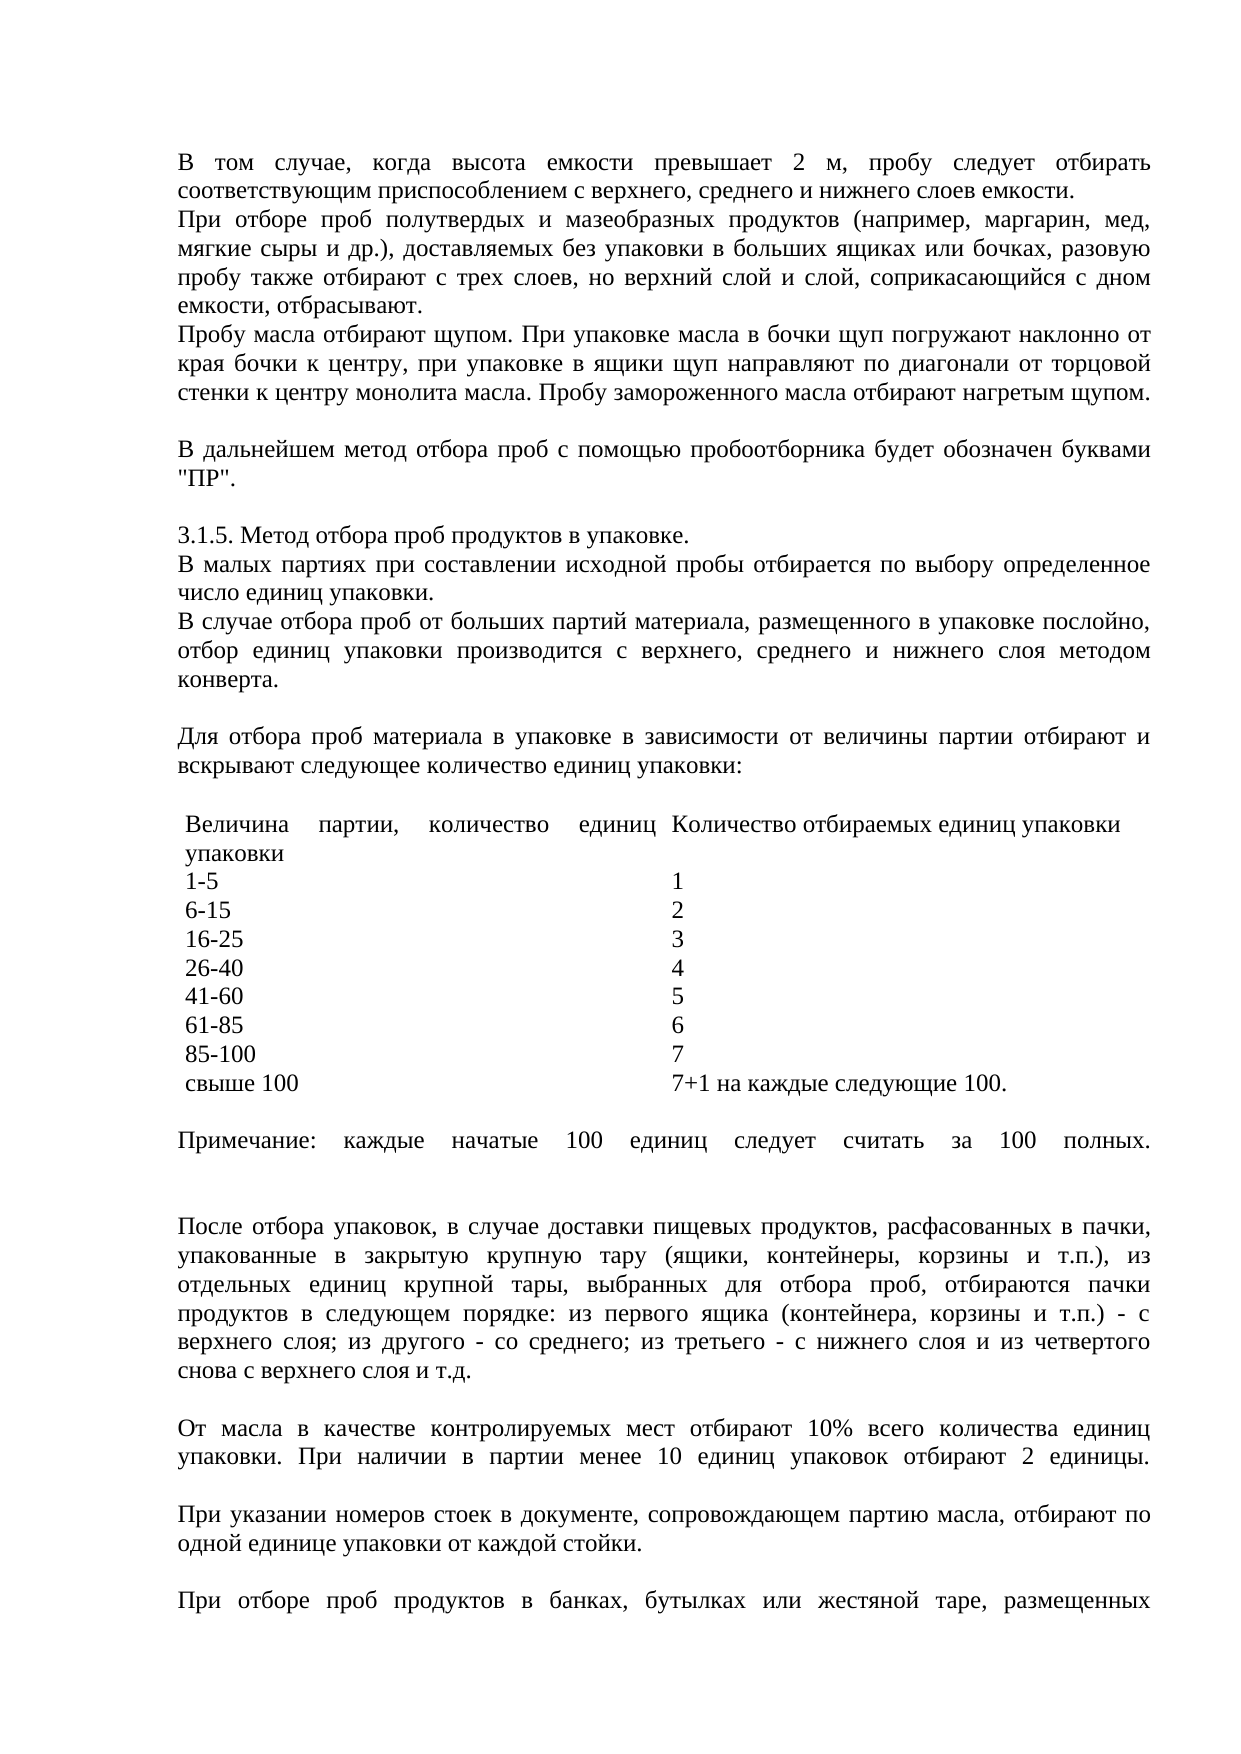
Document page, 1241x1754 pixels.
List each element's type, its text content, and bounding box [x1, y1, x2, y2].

text От масла в качестве контролируемых мест отбирают 10% всего количества единиц упаковки. При наличии в партии менее 10 единиц упаковок отбирают 2 единицы. При указании номеров стоек в документе, сопровождающем партию масла, отбирают по одной единице упаковки от каждой стойки. [177, 1384, 1152, 1556]
table_cell 16-25 [177, 924, 664, 953]
table_cell 4 [664, 953, 1152, 981]
table_cell свыше 100 [177, 1068, 664, 1096]
table_cell 2 [664, 895, 1152, 924]
table_cell 3 [664, 924, 1152, 953]
table_cell Количество отбираемых единиц упаковки [664, 809, 1152, 866]
text В случае отбора проб от больших партий материала, размещенного в упаковке послойно, отбор единиц упаковки производится с верхнего, среднего и нижнего слоя методом конверта. Для отбора проб материала в упаковке в зависимости от величины партии отбирают и вскрывают следующее количество единиц упаковки: [177, 606, 1152, 779]
text В малых партиях при составлении исходной пробы отбирается по выбору определенное число единиц упаковки. [177, 549, 1152, 606]
table_cell 61-85 [177, 1010, 664, 1039]
table_cell 1-5 [177, 866, 664, 895]
table_cell 1 [664, 866, 1152, 895]
table_cell 6 [664, 1010, 1152, 1039]
table_cell 41-60 [177, 981, 664, 1010]
table_cell 7+1 на каждые следующие 100. [664, 1068, 1152, 1096]
text Пробу масла отбирают щупом. При упаковке масла в бочки щуп погружают наклонно от края бочки к центру, при упаковке в ящики щуп направляют по диагонали от торцовой стенки к центру монолита масла. Пробу замороженного масла отбирают нагретым щупом. В дальнейшем метод отбора проб с помощью пробоотборника будет обозначен буквами "ПР". [177, 319, 1152, 520]
table_cell 85-100 [177, 1039, 664, 1068]
table_cell 5 [664, 981, 1152, 1010]
text При отборе проб полутвердых и мазеобразных продуктов (например, маргарин, мед, мягкие сыры и др.), доставляемых без упаковки в больших ящиках или бочках, разовую пробу также отбирают с трех слоев, но верхний слой и слой, соприкасающийся с дном емкости, отбрасывают. [177, 204, 1152, 319]
text 3.1.5. Метод отбора проб продуктов в упаковке. [177, 520, 1152, 549]
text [177, 118, 1152, 204]
table_cell 6-15 [177, 895, 664, 924]
table_cell 7 [664, 1039, 1152, 1068]
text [177, 1556, 1152, 1614]
table_cell Величина партии, количество единиц упаковки [177, 809, 664, 866]
text Примечание: каждые начатые 100 единиц следует считать за 100 полных. После отбора упаковок, в случае доставки пищевых продуктов, расфасованных в пачки, упакованные в закрытую крупную тару (ящики, контейнеры, корзины и т.п.), из отдельных единиц крупной тары, выбранных для отбора проб, отбираются пачки продуктов в следующем порядке: из первого ящика (контейнера, корзины и т.п.) - с верхнего слоя; из другого - со среднего; из третьего - с нижнего слоя и из четвертого снова с верхнего слоя и т.д. [177, 1096, 1152, 1384]
table_cell 26-40 [177, 953, 664, 981]
